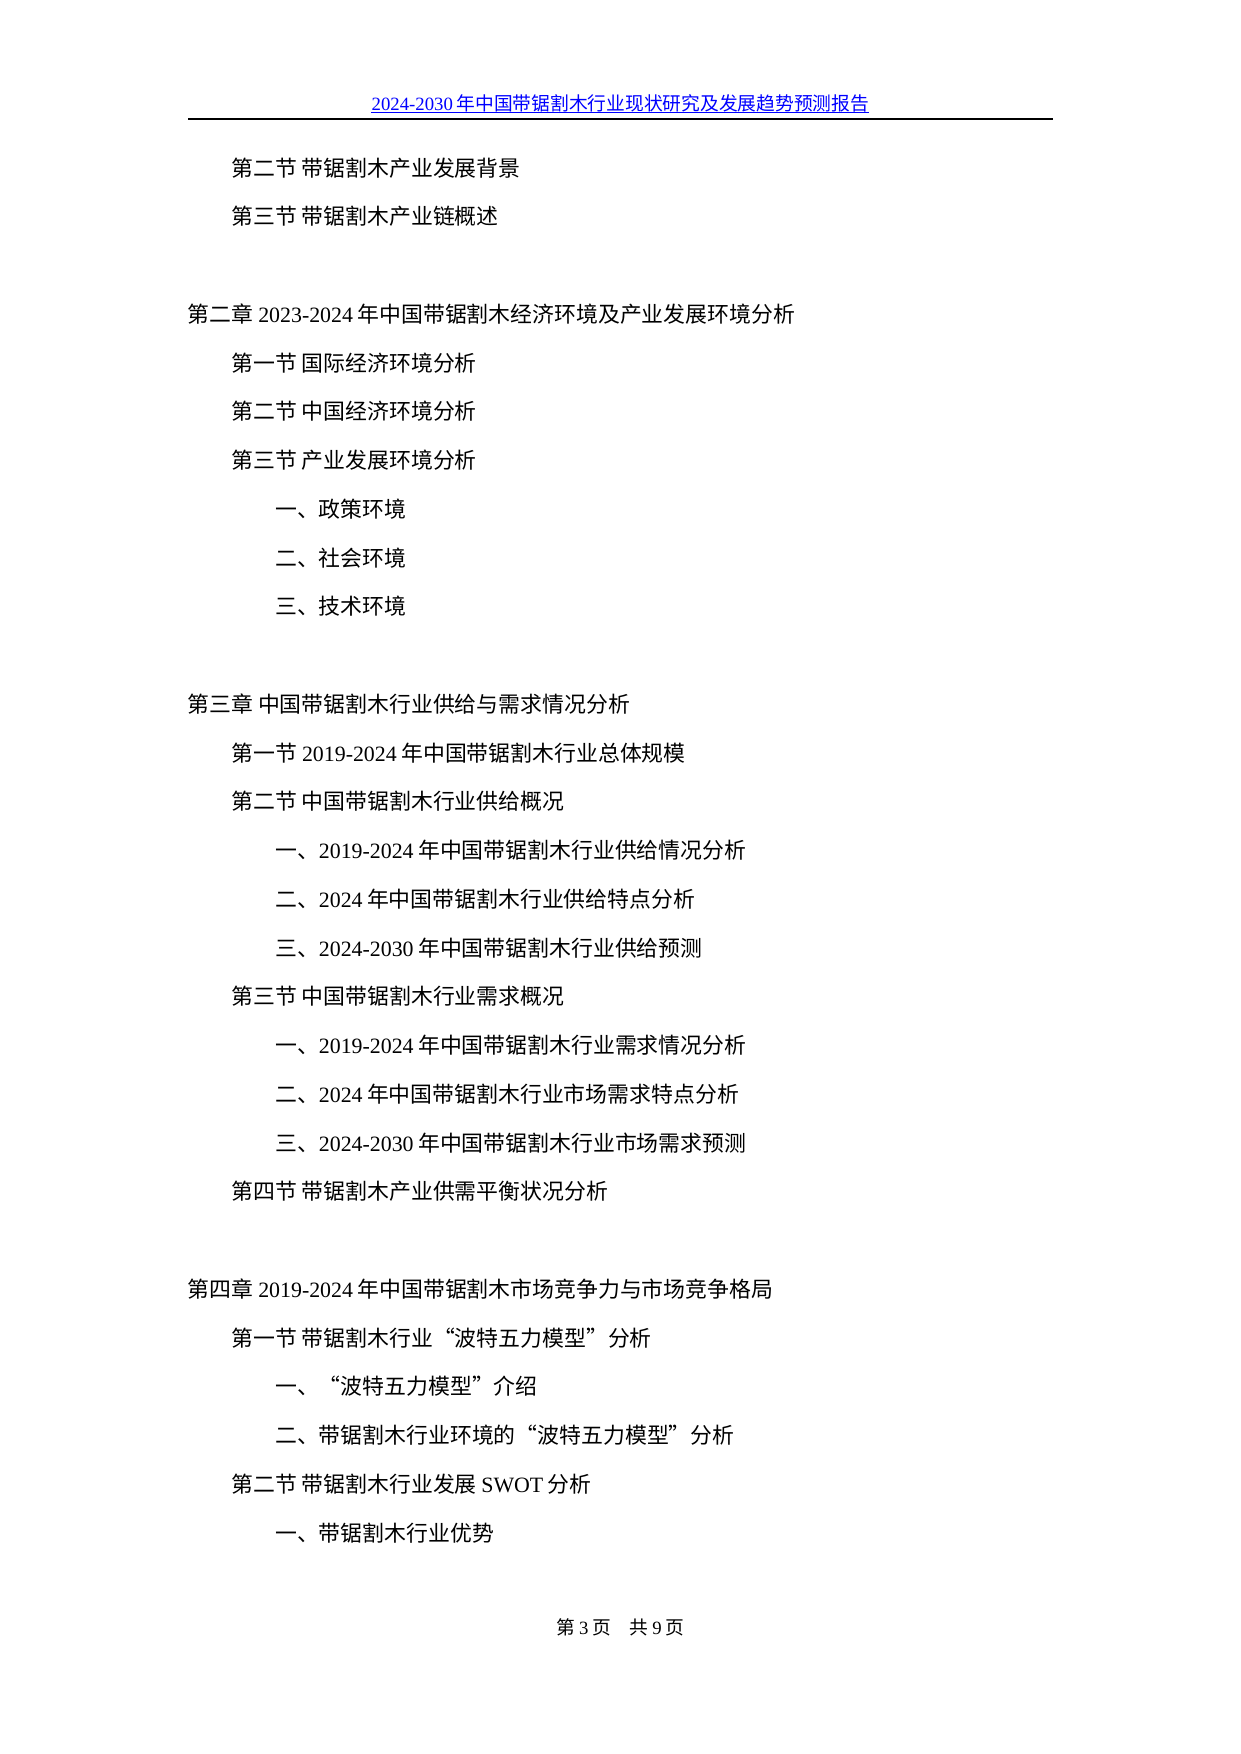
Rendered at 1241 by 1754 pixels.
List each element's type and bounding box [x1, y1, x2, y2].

text [187, 150, 1053, 1548]
